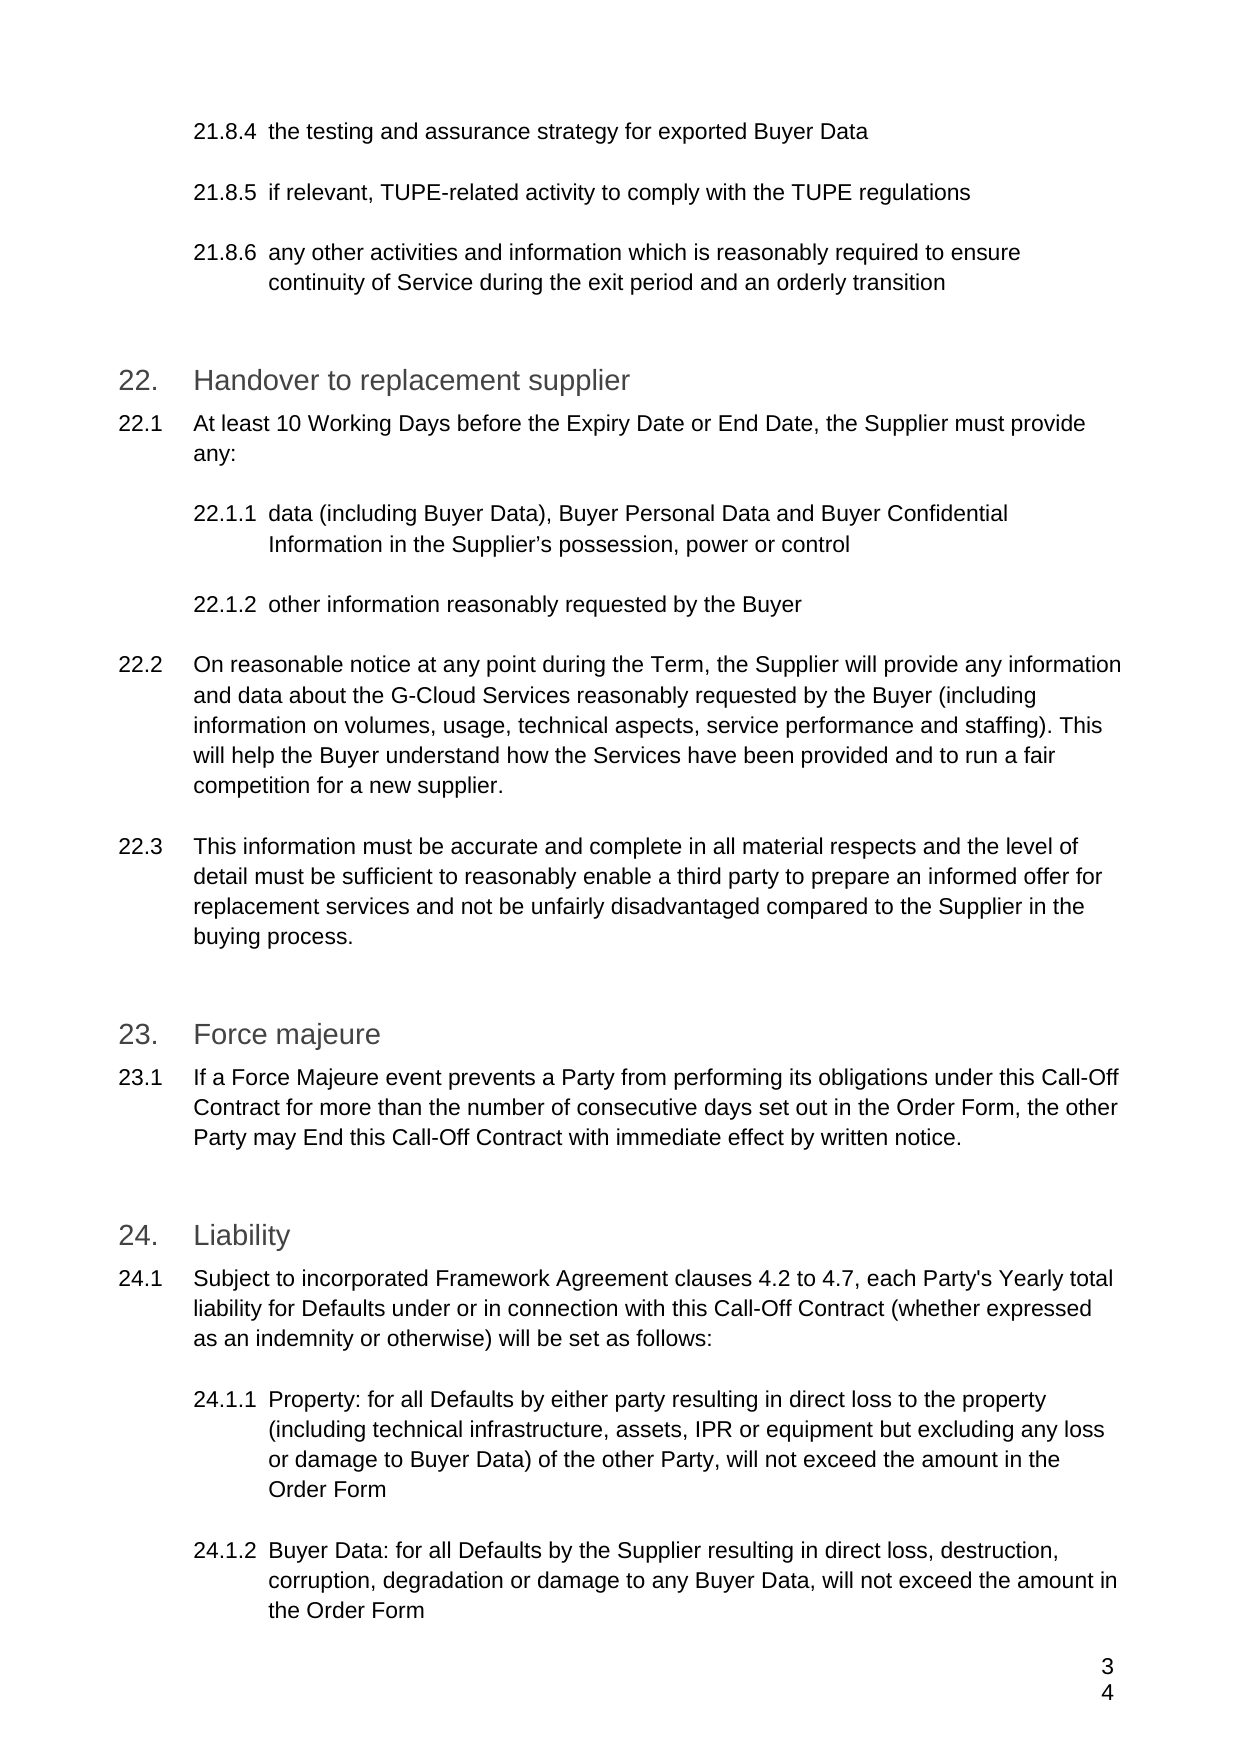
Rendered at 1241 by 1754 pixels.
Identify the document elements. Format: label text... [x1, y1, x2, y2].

text 21.8.6 any other activities and information which is reasonably required to ensure continuity of Service during the exit period and an orderly transition [193, 239, 1122, 296]
text 22.2 On reasonable notice at any point during the Term, the Supplier will provide any information and data about the G-Cloud Services reasonably requested by the Buyer (including information on volumes, usage, technical aspects, service performance and staffing). This will help the Buyer understand how the Services have been provided and to run a fair competition for a new supplier. [118, 651, 1122, 799]
text 22.1.2 other information reasonably requested by the Buyer [118, 591, 1122, 617]
subtitle 23. Force majeure [118, 1017, 1122, 1051]
text 24.1.2 Buyer Data: for all Defaults by the Supplier resulting in direct loss, destruction, corruption, degradation or damage to any Buyer Data, will not exceed the amount in the Order Form [193, 1537, 1122, 1624]
text 21.8.4 the testing and assurance strategy for exported Buyer Data [118, 118, 1122, 144]
text 22.1 At least 10 Working Days before the Expiry Date or End Date, the Supplier must provide any: [118, 410, 1122, 466]
text 24.1.1 Property: for all Defaults by either party resulting in direct loss to the property (including technical infrastructure, assets, IPR or equipment but excluding any loss or damage to Buyer Data) of the other Party, will not exceed the amount in the Order Form [193, 1386, 1122, 1503]
text 23.1 If a Force Majeure event prevents a Party from performing its obligations under this Call-Off Contract for more than the number of consecutive days set out in the Order Form, the other Party may End this Call-Off Contract with immediate effect by written notice. [118, 1064, 1122, 1151]
text 22.3 This information must be accurate and complete in all material respects and the level of detail must be sufficient to reasonably enable a third party to prepare an informed offer for replacement services and not be unfairly disadvantaged compared to the Supplier in the buying process. [118, 833, 1122, 950]
text 21.8.5 if relevant, TUPE-related activity to comply with the TUPE regulations [118, 178, 1122, 205]
subtitle 22. Handover to replacement supplier [118, 363, 1122, 396]
subtitle 24. Liability [118, 1218, 1122, 1252]
text 24.1 Subject to incorporated Framework Agreement clauses 4.2 to 4.7, each Party's Yearly total liability for Defaults under or in connection with this Call-Off Contract (whether expressed as an indemnity or otherwise) will be set as follows: [118, 1265, 1122, 1352]
text 22.1.1 data (including Buyer Data), Buyer Personal Data and Buyer Confidential Information in the Supplier’s possession, power or control [193, 500, 1122, 557]
